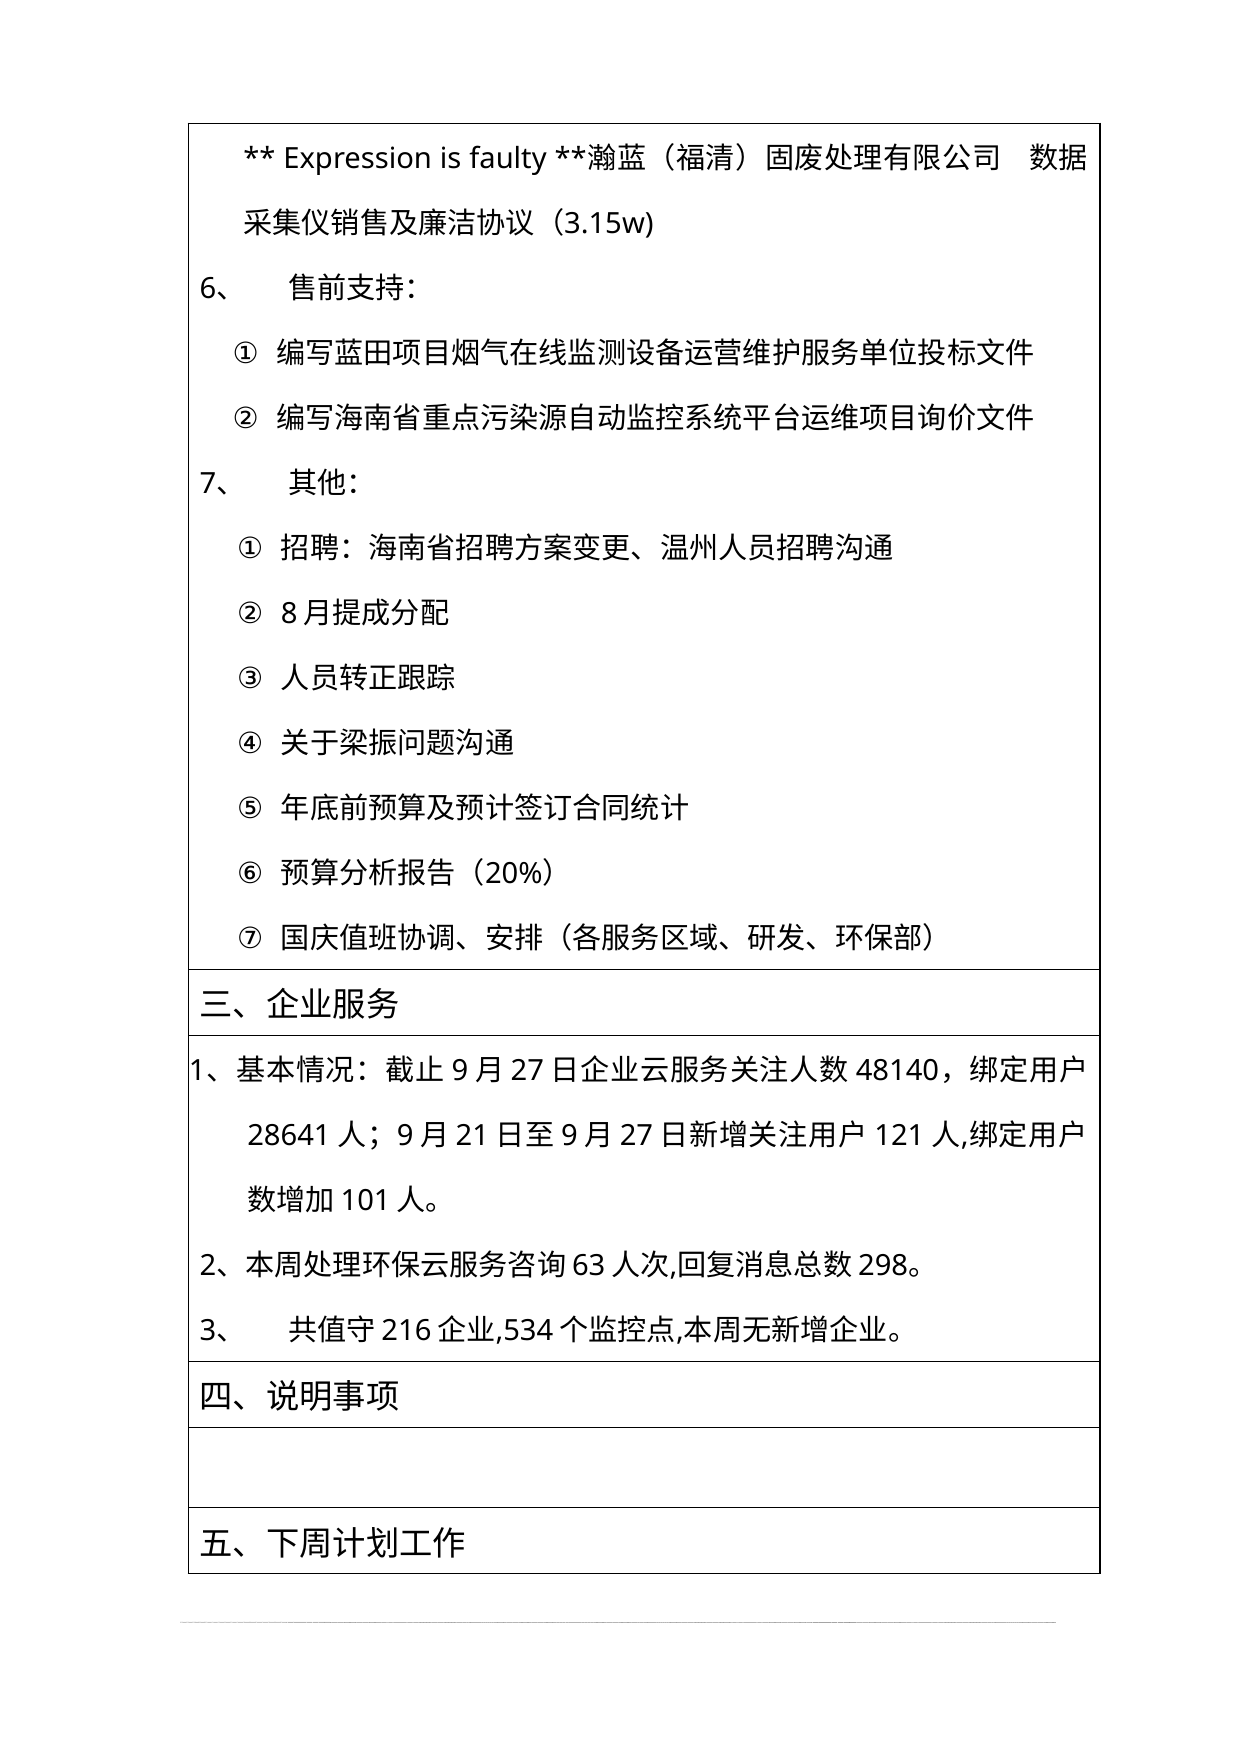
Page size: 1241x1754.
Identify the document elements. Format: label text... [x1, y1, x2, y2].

table_cell 五、下周计划工作 [189, 1508, 1099, 1573]
table_cell 1、基本情况：截止9月27日企业云服务关注人数48140，绑定用户28641人；9月21日至9月27日新增关注用户121人,绑定用户数增加101人。 2、本周处理环保云服务咨询63人次,回复消息总数298。 3、 共值守216企业,534个监控点,本周无新增企业。 [189, 1036, 1099, 1361]
table_cell 三、企业服务 [189, 970, 1099, 1034]
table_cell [189, 124, 1099, 968]
table_cell [189, 1428, 1099, 1507]
table_cell 四、说明事项 [189, 1362, 1099, 1427]
